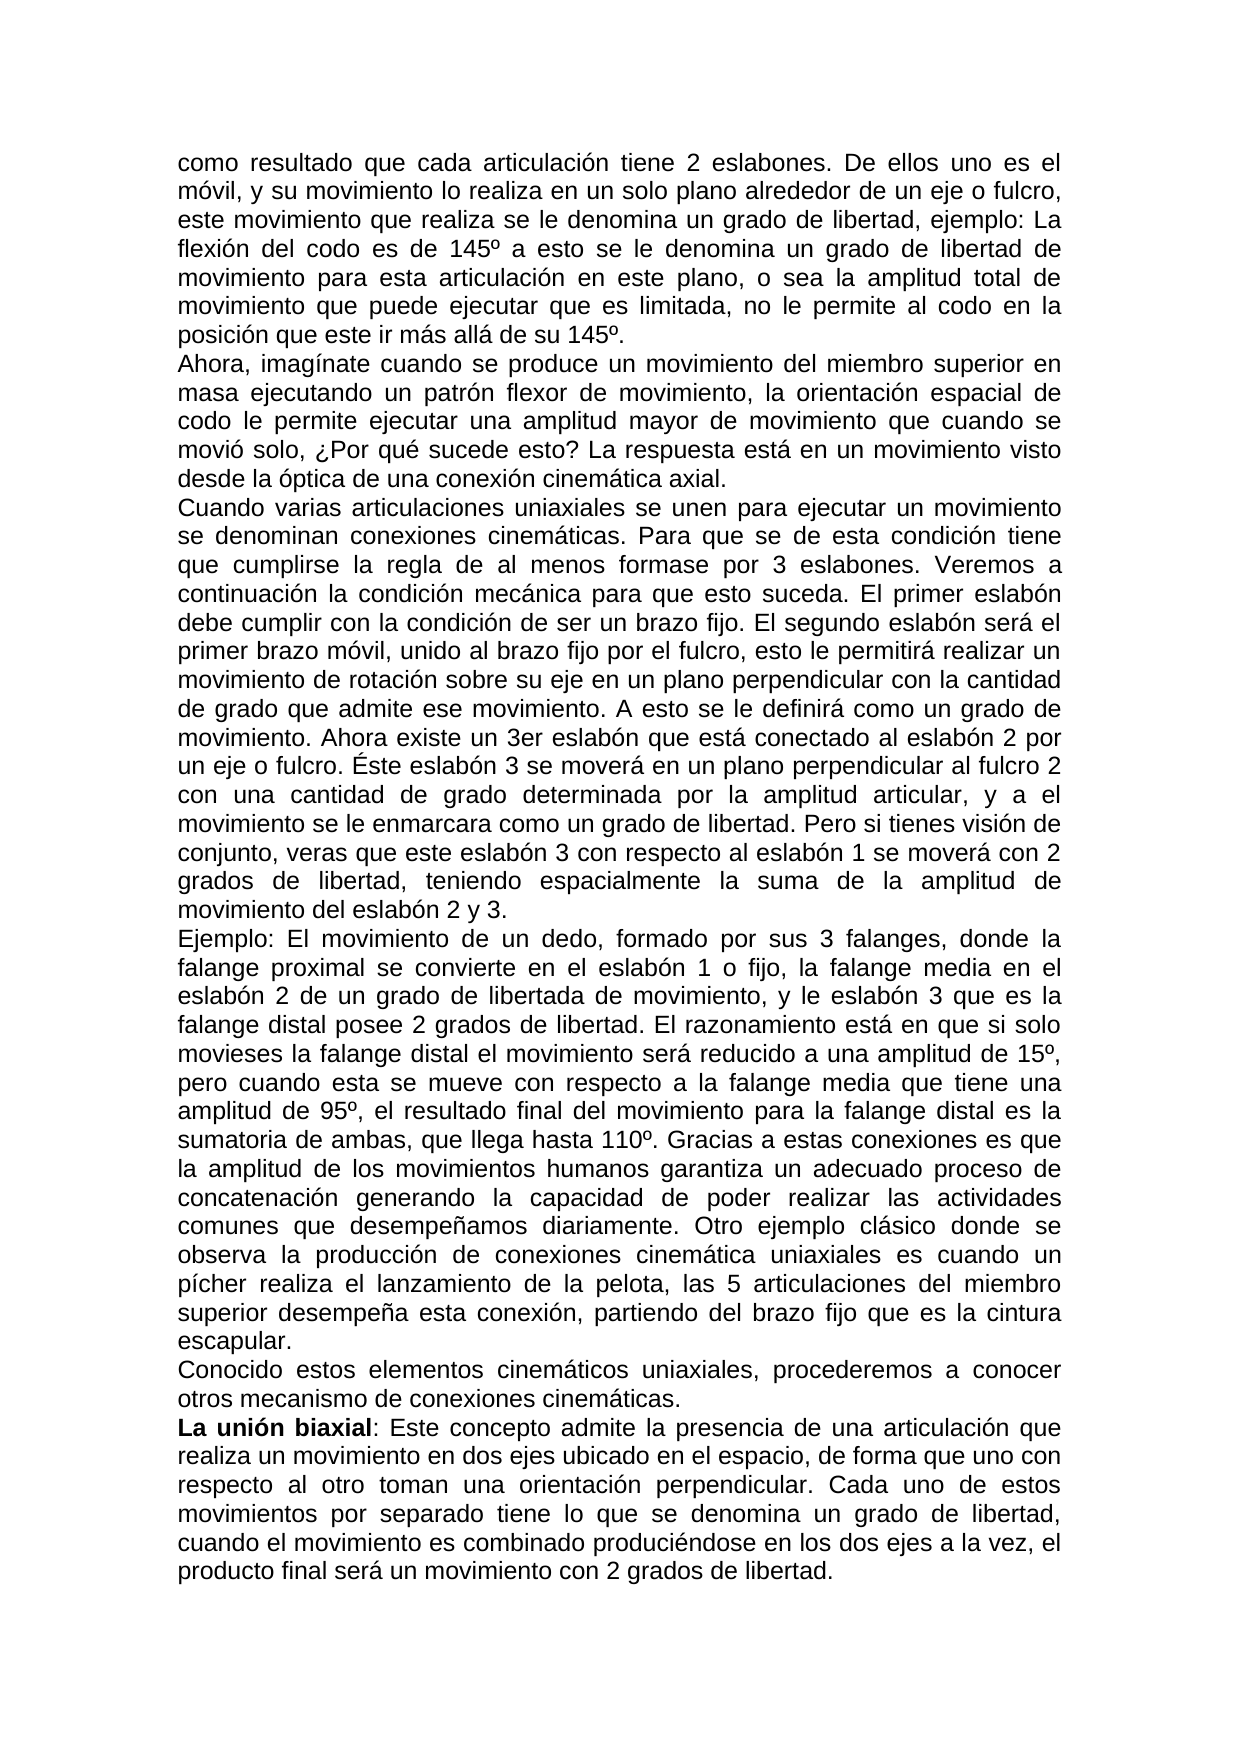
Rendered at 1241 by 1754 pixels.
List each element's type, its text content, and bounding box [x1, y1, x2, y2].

text La unión biaxial: Este concepto admite la presencia de una articulación que realiza un movimiento en dos ejes ubicado en el espacio, de forma que uno con respecto al otro toman una orientación perpendicular. Cada uno de estos movimientos por separado tiene lo que se denomina un grado de libertad, cuando el movimiento es combinado produciéndose en los dos ejes a la vez, el producto final será un movimiento con 2 grados de libertad. [177, 1413, 1063, 1585]
text Ejemplo: El movimiento de un dedo, formado por sus 3 falanges, donde la falange proximal se convierte en el eslabón 1 o fijo, la falange media en el eslabón 2 de un grado de libertada de movimiento, y le eslabón 3 que es la falange distal posee 2 grados de libertad. El razonamiento está en que si solo movieses la falange distal el movimiento será reducido a una amplitud de 15º, pero cuando esta se mueve con respecto a la falange media que tiene una amplitud de 95º, el resultado final del movimiento para la falange distal es la sumatoria de ambas, que llega hasta 110º. Gracias a estas conexiones es que la amplitud de los movimientos humanos garantiza un adecuado proceso de concatenación generando la capacidad de poder realizar las actividades comunes que desempeñamos diariamente. Otro ejemplo clásico donde se observa la producción de conexiones cinemática uniaxiales es cuando un pícher realiza el lanzamiento de la pelota, las 5 articulaciones del miembro superior desempeña esta conexión, partiendo del brazo fijo que es la cintura escapular. [177, 924, 1063, 1355]
text Conocido estos elementos cinemáticos uniaxiales, procederemos a conocer otros mecanismo de conexiones cinemáticas. [177, 1355, 1063, 1413]
text Ahora, imagínate cuando se produce un movimiento del miembro superior en masa ejecutando un patrón flexor de movimiento, la orientación espacial de codo le permite ejecutar una amplitud mayor de movimiento que cuando se movió solo, ¿Por qué sucede esto? La respuesta está en un movimiento visto desde la óptica de una conexión cinemática axial. [177, 349, 1063, 493]
text Cuando varias articulaciones uniaxiales se unen para ejecutar un movimiento se denominan conexiones cinemáticas. Para que se de esta condición tiene que cumplirse la regla de al menos formase por 3 eslabones. Veremos a continuación la condición mecánica para que esto suceda. El primer eslabón debe cumplir con la condición de ser un brazo fijo. El segundo eslabón será el primer brazo móvil, unido al brazo fijo por el fulcro, esto le permitirá realizar un movimiento de rotación sobre su eje en un plano perpendicular con la cantidad de grado que admite ese movimiento. A esto se le definirá como un grado de movimiento. Ahora existe un 3er eslabón que está conectado al eslabón 2 por un eje o fulcro. Éste eslabón 3 se moverá en un plano perpendicular al fulcro 2 con una cantidad de grado determinada por la amplitud articular, y a el movimiento se le enmarcara como un grado de libertad. Pero si tienes visión de conjunto, veras que este eslabón 3 con respecto al eslabón 1 se moverá con 2 grados de libertad, teniendo espacialmente la suma de la amplitud de movimiento del eslabón 2 y 3. [177, 493, 1063, 924]
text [177, 148, 1063, 349]
